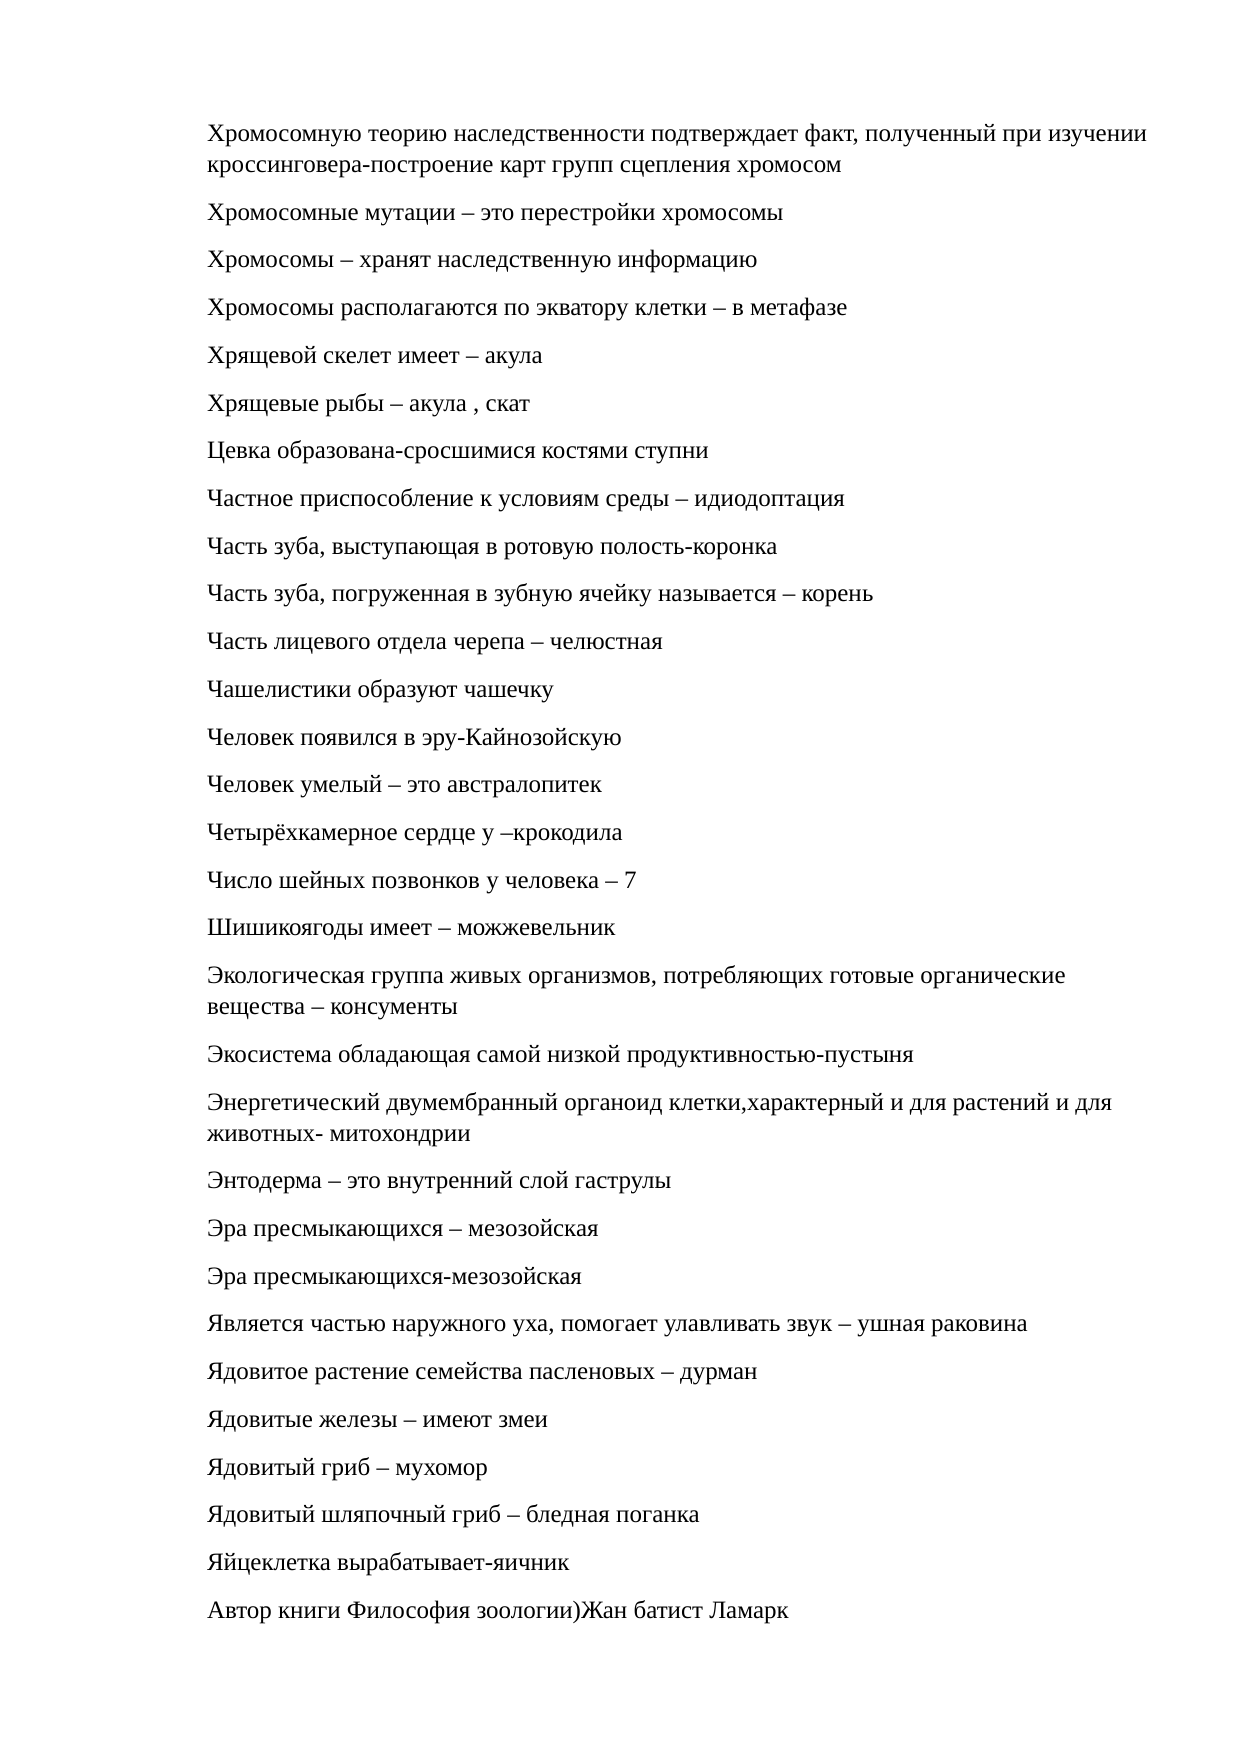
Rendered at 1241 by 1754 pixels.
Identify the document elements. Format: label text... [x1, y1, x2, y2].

text Хрящевые рыбы – акула , скат [207, 388, 1167, 416]
text Хромосомы располагаются по экватору клетки – в метафазе [207, 292, 1167, 321]
text Экологическая группа живых организмов, потребляющих готовые органические вещества – консументы [207, 960, 1167, 1020]
text Является частью наружного уха, помогает улавливать звук – ушная раковина [207, 1308, 1167, 1337]
text Человек умелый – это австралопитек [207, 769, 1167, 798]
text Ядовитый шляпочный гриб – бледная поганка [207, 1499, 1167, 1528]
text Часть лицевого отдела черепа – челюстная [207, 626, 1167, 655]
text Часть зуба, погруженная в зубную ячейку называется – корень [207, 578, 1167, 607]
text Хромосомные мутации – это перестройки хромосомы [207, 197, 1167, 226]
text Число шейных позвонков у человека – 7 [207, 865, 1167, 893]
text Ядовитое растение семейства пасленовых – дурман [207, 1356, 1167, 1385]
text Ядовитые железы – имеют змеи [207, 1404, 1167, 1433]
text Часть зуба, выступающая в ротовую полость-коронка [207, 531, 1167, 559]
text Энергетический двумембранный органоид клетки,характерный и для растений и для животных- митохондрии [207, 1087, 1167, 1146]
text Яйцеклетка вырабатывает-яичник [207, 1547, 1167, 1576]
text Хромосомы – хранят наследственную информацию [207, 244, 1167, 273]
text Шишикоягоды имеет – можжевельник [207, 912, 1167, 941]
text Четырёхкамерное сердце у –крокодила [207, 817, 1167, 846]
text Хромосомную теорию наследственности подтверждает факт, полученный при изучении кроссинговера-построение карт групп сцепления хромосом [207, 118, 1167, 178]
text Чашелистики образуют чашечку [207, 674, 1167, 703]
text Частное приспособление к условиям среды – идиодоптация [207, 483, 1167, 512]
text Цевка образована-сросшимися костями ступни [207, 435, 1167, 464]
text Эра пресмыкающихся-мезозойская [207, 1261, 1167, 1289]
text Ядовитый гриб – мухомор [207, 1452, 1167, 1480]
text Автор книги Философия зоологии)Жан батист Ламарк [207, 1595, 1167, 1623]
text Эра пресмыкающихся – мезозойская [207, 1213, 1167, 1242]
text Хрящевой скелет имеет – акула [207, 340, 1167, 369]
text Экосистема обладающая самой низкой продуктивностью-пустыня [207, 1039, 1167, 1068]
text Энтодерма – это внутренний слой гаструлы [207, 1165, 1167, 1194]
text Человек появился в эру-Кайнозойскую [207, 722, 1167, 750]
